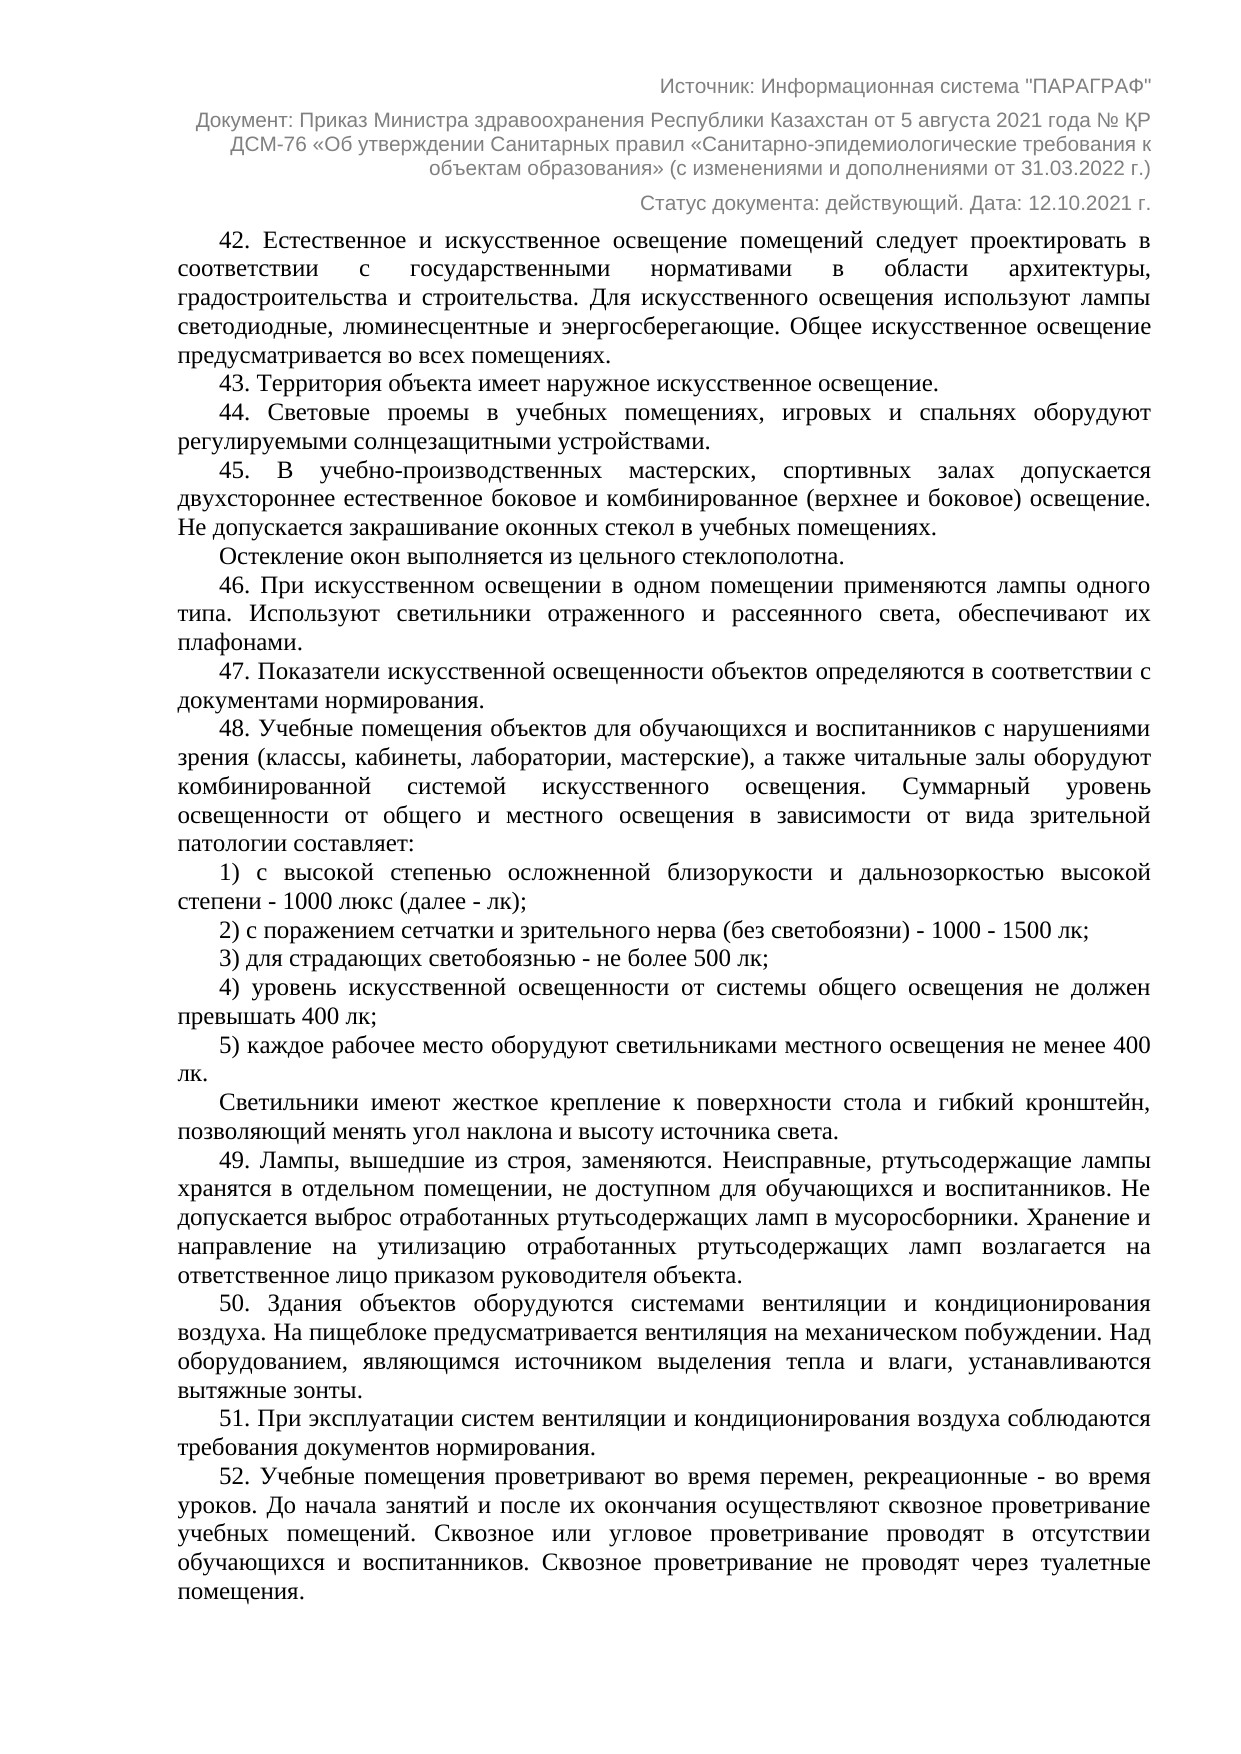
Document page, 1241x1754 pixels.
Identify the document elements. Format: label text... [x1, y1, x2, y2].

text 42. Естественное и искусственное освещение помещений следует проектировать в соответствии с государственными нормативами в области архитектуры, градостроительства и строительства. Для искусственного освещения используют лампы светодиодные, люминесцентные и энергосберегающие. Общее искусственное освещение предусматривается во всех помещениях. [177, 225, 1152, 368]
text 2) с поражением сетчатки и зрительного нерва (без светобоязни) - 1000 - 1500 лк; [177, 915, 1152, 943]
text 5) каждое рабочее место оборудуют светильниками местного освещения не менее 400 лк. [177, 1030, 1152, 1087]
text 47. Показатели искусственной освещенности объектов определяются в соответствии с документами нормирования. [177, 656, 1152, 713]
text 3) для страдающих светобоязнью - не более 500 лк; [177, 943, 1152, 972]
text 48. Учебные помещения объектов для обучающихся и воспитанников с нарушениями зрения (классы, кабинеты, лаборатории, мастерские), а также читальные залы оборудуют комбинированной системой искусственного освещения. Суммарный уровень освещенности от общего и местного освещения в зависимости от вида зрительной патологии составляет: [177, 713, 1152, 857]
text 51. При эксплуатации систем вентиляции и кондиционирования воздуха соблюдаются требования документов нормирования. [177, 1403, 1152, 1461]
text 1) с высокой степенью осложненной близорукости и дальнозоркостью высокой степени - 1000 люкс (далее - лк); [177, 857, 1152, 915]
text Светильники имеют жесткое крепление к поверхности стола и гибкий кронштейн, позволяющий менять угол наклона и высоту источника света. [177, 1087, 1152, 1145]
text 52. Учебные помещения проветривают во время перемен, рекреационные - во время уроков. До начала занятий и после их окончания осуществляют сквозное проветривание учебных помещений. Сквозное или угловое проветривание проводят в отсутствии обучающихся и воспитанников. Сквозное проветривание не проводят через туалетные помещения. [177, 1461, 1152, 1605]
text 50. Здания объектов оборудуются системами вентиляции и кондиционирования воздуха. На пищеблоке предусматривается вентиляция на механическом побуждении. Над оборудованием, являющимся источником выделения тепла и влаги, устанавливаются вытяжные зонты. [177, 1288, 1152, 1403]
text 46. При искусственном освещении в одном помещении применяются лампы одного типа. Используют светильники отраженного и рассеянного света, обеспечивают их плафонами. [177, 570, 1152, 656]
text 43. Территория объекта имеет наружное искусственное освещение. [177, 368, 1152, 397]
text 49. Лампы, вышедшие из строя, заменяются. Неисправные, ртутьсодержащие лампы хранятся в отдельном помещении, не доступном для обучающихся и воспитанников. Не допускается выброс отработанных ртутьсодержащих ламп в мусоросборники. Хранение и направление на утилизацию отработанных ртутьсодержащих ламп возлагается на ответственное лицо приказом руководителя объекта. [177, 1145, 1152, 1288]
text 45. В учебно-производственных мастерских, спортивных залах допускается двухстороннее естественное боковое и комбинированное (верхнее и боковое) освещение. Не допускается закрашивание оконных стекол в учебных помещениях. [177, 455, 1152, 541]
text 44. Световые проемы в учебных помещениях, игровых и спальнях оборудуют регулируемыми солнцезащитными устройствами. [177, 397, 1152, 455]
text 4) уровень искусственной освещенности от системы общего освещения не должен превышать 400 лк; [177, 972, 1152, 1030]
text Остекление окон выполняется из цельного стеклополотна. [177, 541, 1152, 570]
